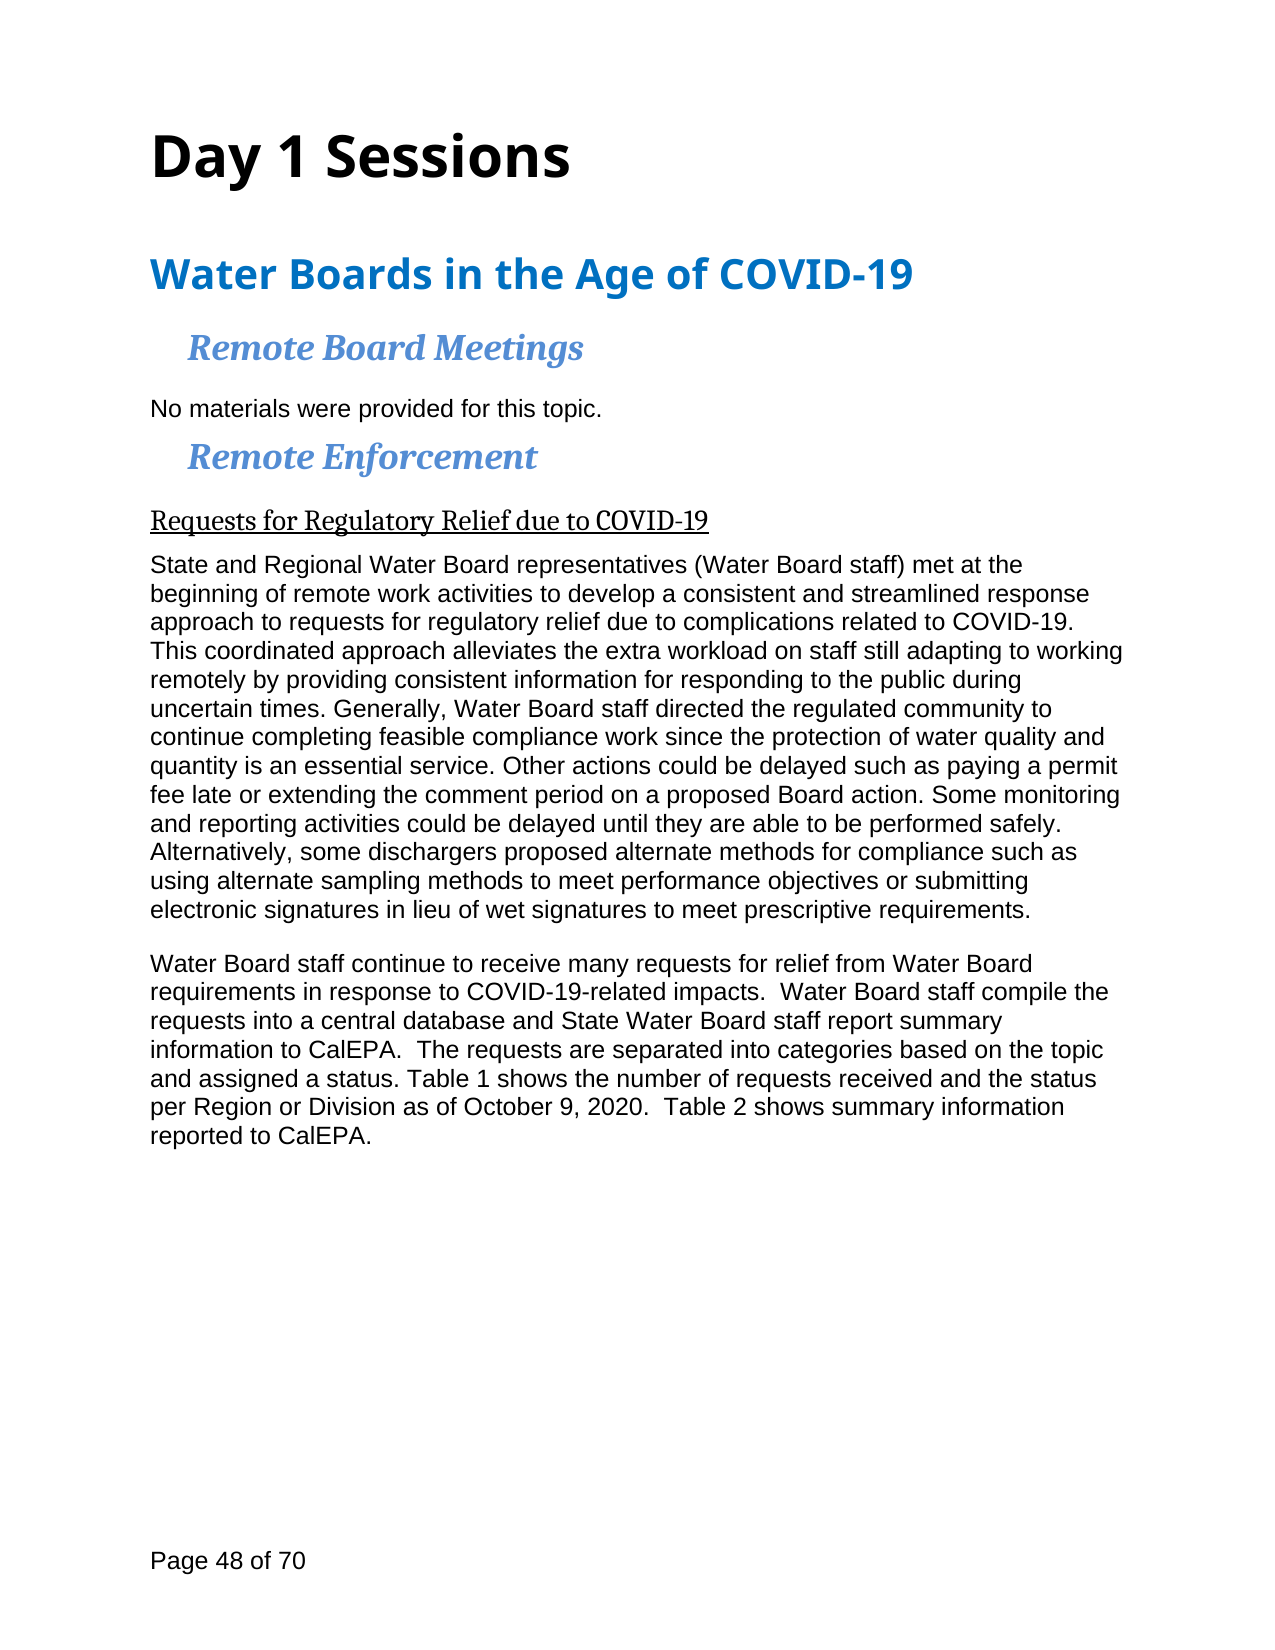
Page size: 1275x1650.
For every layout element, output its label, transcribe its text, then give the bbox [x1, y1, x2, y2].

text Water Board staff continue to receive many requests for relief from Water Board requirements in response to COVID-19-related impacts. Water Board staff compile the requests into a central database and State Water Board staff report summary information to CalEPA. The requests are separated into categories based on the topic and assigned a status. Table 1 shows the number of requests received and the status per Region or Division as of October 9, 2020. Table 2 shows summary information reported to CalEPA. [150, 948, 1125, 1150]
subtitle Water Boards in the Age of COVID-19 [150, 244, 1125, 301]
subtitle Remote Enforcement [187, 436, 1125, 479]
text No materials were provided for this topic. [150, 394, 1125, 423]
subtitle Remote Board Meetings [187, 326, 1125, 369]
text State and Regional Water Board representatives (Water Board staff) met at the beginning of remote work activities to develop a consistent and streamlined response approach to requests for regulatory relief due to complications related to COVID-19. This coordinated approach alleviates the extra workload on staff still adapting to working remotely by providing consistent information for responding to the public during uncertain times. Generally, Water Board staff directed the regulated community to continue completing feasible compliance work since the protection of water quality and quantity is an essential service. Other actions could be delayed such as paying a permit fee late or extending the comment period on a proposed Board action. Some monitoring and reporting activities could be delayed until they are able to be performed safely. Alternatively, some dischargers proposed alternate methods for compliance such as using alternate sampling methods to meet performance objectives or submitting electronic signatures in lieu of wet signatures to meet prescriptive requirements. [150, 550, 1125, 923]
subtitle Requests for Regulatory Relief due to COVID-19 [150, 504, 1125, 537]
subtitle Day 1 Sessions [150, 115, 1125, 194]
